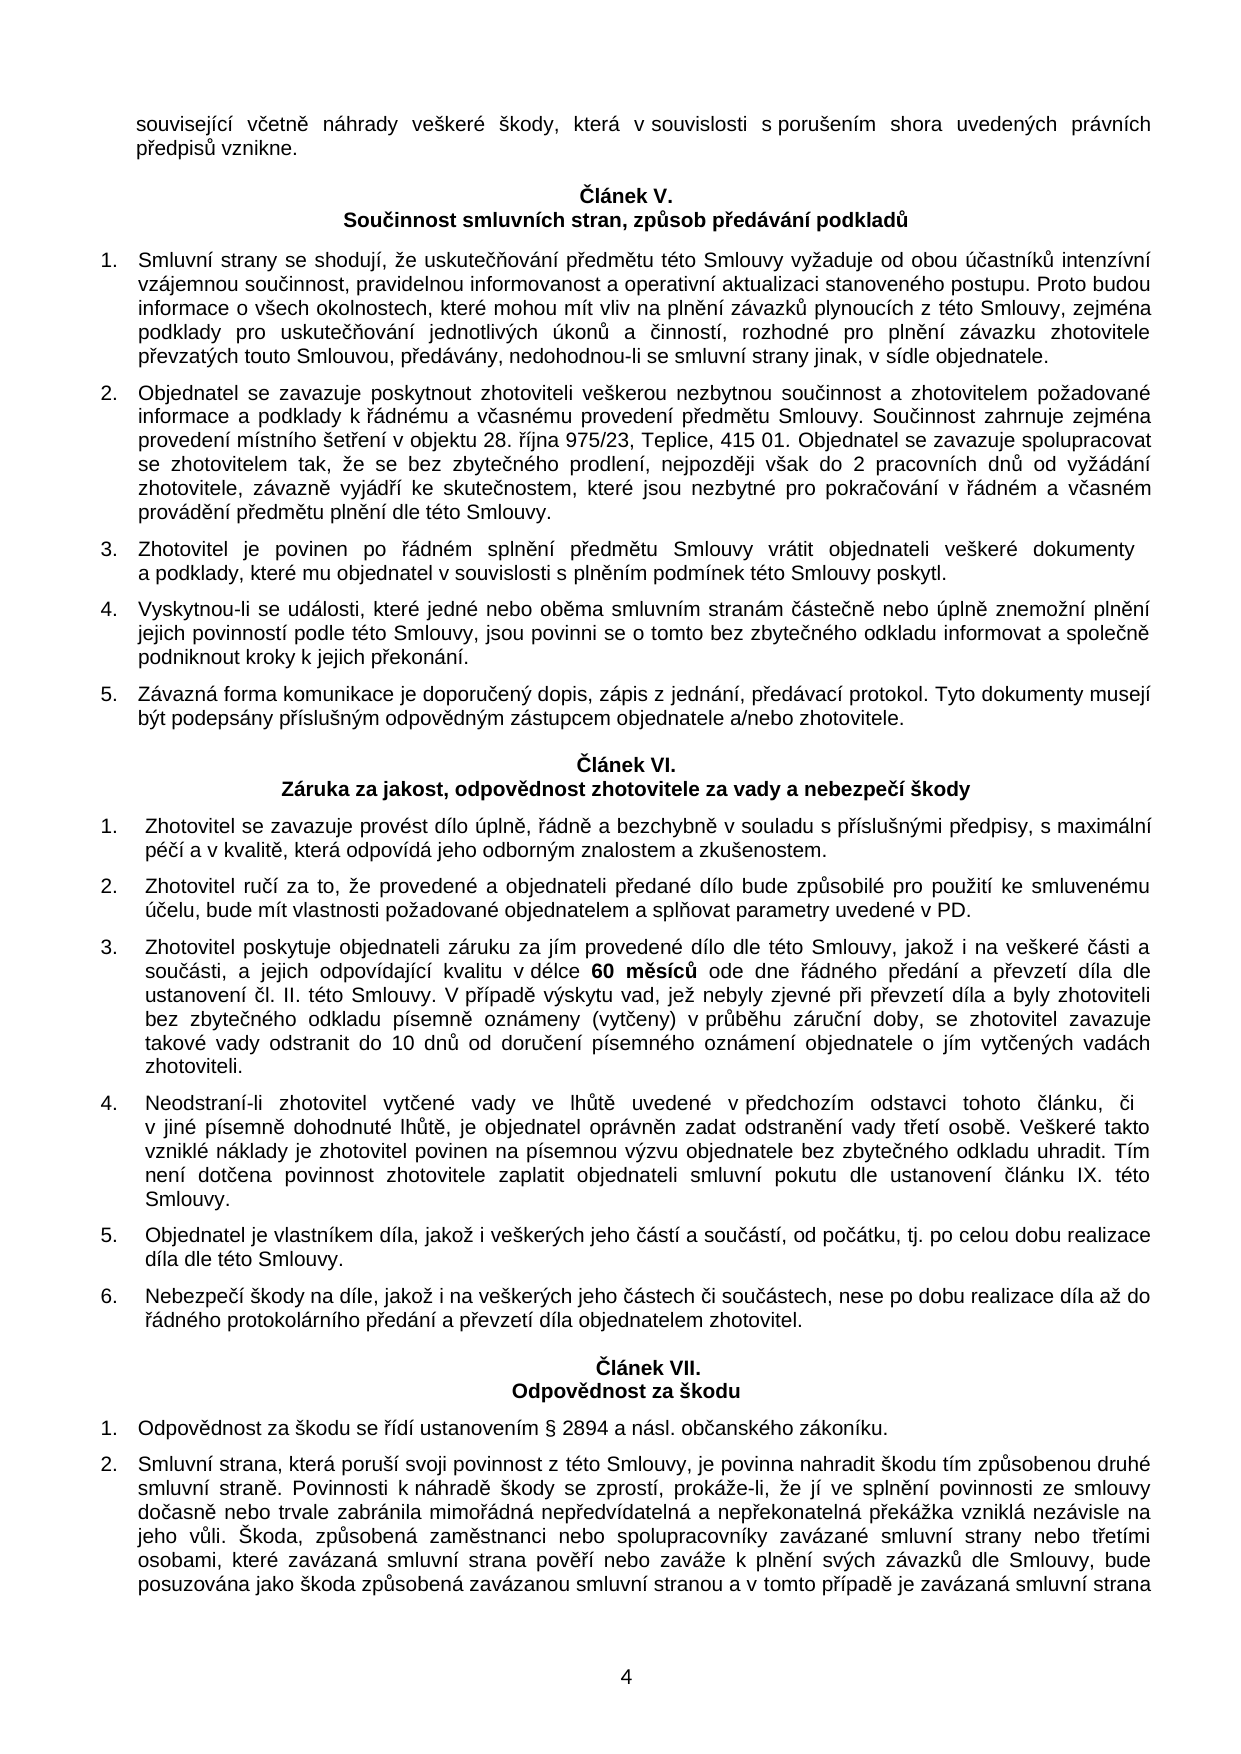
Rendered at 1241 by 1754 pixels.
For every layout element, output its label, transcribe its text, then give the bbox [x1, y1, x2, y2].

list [100, 1452, 1152, 1596]
list Zhotovitel ručí za to, že provedené a objednateli předané dílo bude způsobilé pro použití ke smluvenému účelu, bude mít vlastnosti požadované objednatelem a splňovat parametry uvedené v PD. [100, 874, 1152, 922]
text Článek VI. [100, 753, 1152, 777]
text Součinnost smluvních stran, způsob předávání podkladů [100, 208, 1152, 232]
list Závazná forma komunikace je doporučený dopis, zápis z jednání, předávací protokol. Tyto dokumenty musejí být podepsány příslušným odpovědným zástupcem objednatele a/nebo zhotovitele. [100, 681, 1152, 729]
subtitle Odpovědnost za škodu [100, 1379, 1152, 1403]
list Zhotovitel se zavazuje provést dílo úplně, řádně a bezchybně v souladu s příslušnými předpisy, s maximální péčí a v kvalitě, která odpovídá jeho odborným znalostem a zkušenostem. [100, 814, 1152, 862]
list Nebezpečí škody na díle, jakož i na veškerých jeho částech či součástech, nese po dobu realizace díla až do řádného protokolárního předání a převzetí díla objednatelem zhotovitel. [100, 1283, 1152, 1331]
list Vyskytnou-li se události, které jedné nebo oběma smluvním stranám částečně nebo úplně znemožní plnění jejich povinností podle této Smlouvy, jsou povinni se o tomto bez zbytečného odkladu informovat a společně podniknout kroky k jejich překonání. [100, 597, 1152, 669]
list Objednatel je vlastníkem díla, jakož i veškerých jeho částí a součástí, od počátku, tj. po celou dobu realizace díla dle této Smlouvy. [100, 1223, 1152, 1271]
list Smluvní strany se shodují, že uskutečňování předmětu této Smlouvy vyžaduje od obou účastníků intenzívní vzájemnou součinnost, pravidelnou informovanost a operativní aktualizaci stanoveného postupu. Proto budou informace o všech okolnostech, které mohou mít vliv na plnění závazků plynoucích z této Smlouvy, zejména podklady pro uskutečňování jednotlivých úkonů a činností, rozhodné pro plnění závazku zhotovitele převzatých touto Smlouvou, předávány, nedohodnou-li se smluvní strany jinak, v sídle objednatele. [100, 248, 1152, 368]
list Odpovědnost za škodu se řídí ustanovením § 2894 a násl. občanského zákoníku. [100, 1416, 1152, 1440]
list Neodstraní-li zhotovitel vytčené vady ve lhůtě uvedené v předchozím odstavci tohoto článku, či v jiné písemně dohodnuté lhůtě, je objednatel oprávněn zadat odstranění vady třetí osobě. Veškeré takto vzniklé náklady je zhotovitel povinen na písemnou výzvu objednatele bez zbytečného odkladu uhradit. Tím není dotčena povinnost zhotovitele zaplatit objednateli smluvní pokutu dle ustanovení článku IX. této Smlouvy. [100, 1091, 1152, 1211]
list Zhotovitel je povinen po řádném splnění předmětu Smlouvy vrátit objednateli veškeré dokumenty a podklady, které mu objednatel v souvislosti s plněním podmínek této Smlouvy poskytl. [100, 537, 1152, 584]
list Zhotovitel poskytuje objednateli záruku za jím provedené dílo dle této Smlouvy, jakož i na veškeré části a součásti, a jejich odpovídající kvalitu v délce 60 měsíců ode dne řádného předání a převzetí díla dle ustanovení čl. II. této Smlouvy. V případě výskytu vad, jež nebyly zjevné při převzetí díla a byly zhotoviteli bez zbytečného odkladu písemně oznámeny (vytčeny) v průběhu záruční doby, se zhotovitel zavazuje takové vady odstranit do 10 dnů od doručení písemného oznámení objednatele o jím vytčených vadách zhotoviteli. [100, 934, 1152, 1078]
text Článek VII. [145, 1355, 1152, 1379]
text Článek V. [100, 184, 1152, 208]
list Objednatel se zavazuje poskytnout zhotoviteli veškerou nezbytnou součinnost a zhotovitelem požadované informace a podklady k řádnému a včasnému provedení předmětu Smlouvy. Součinnost zahrnuje zejména provedení místního šetření v objektu 28. října 975/23, Teplice, 415 01. Objednatel se zavazuje spolupracovat se zhotovitelem tak, že se bez zbytečného prodlení, nejpozději však do 2 pracovních dnů od vyžádání zhotovitele, závazně vyjádří ke skutečnostem, které jsou nezbytné pro pokračování v řádném a včasném provádění předmětu plnění dle této Smlouvy. [100, 380, 1152, 524]
text Záruka za jakost, odpovědnost zhotovitele za vady a nebezpečí škody [100, 777, 1152, 801]
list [100, 112, 1152, 160]
